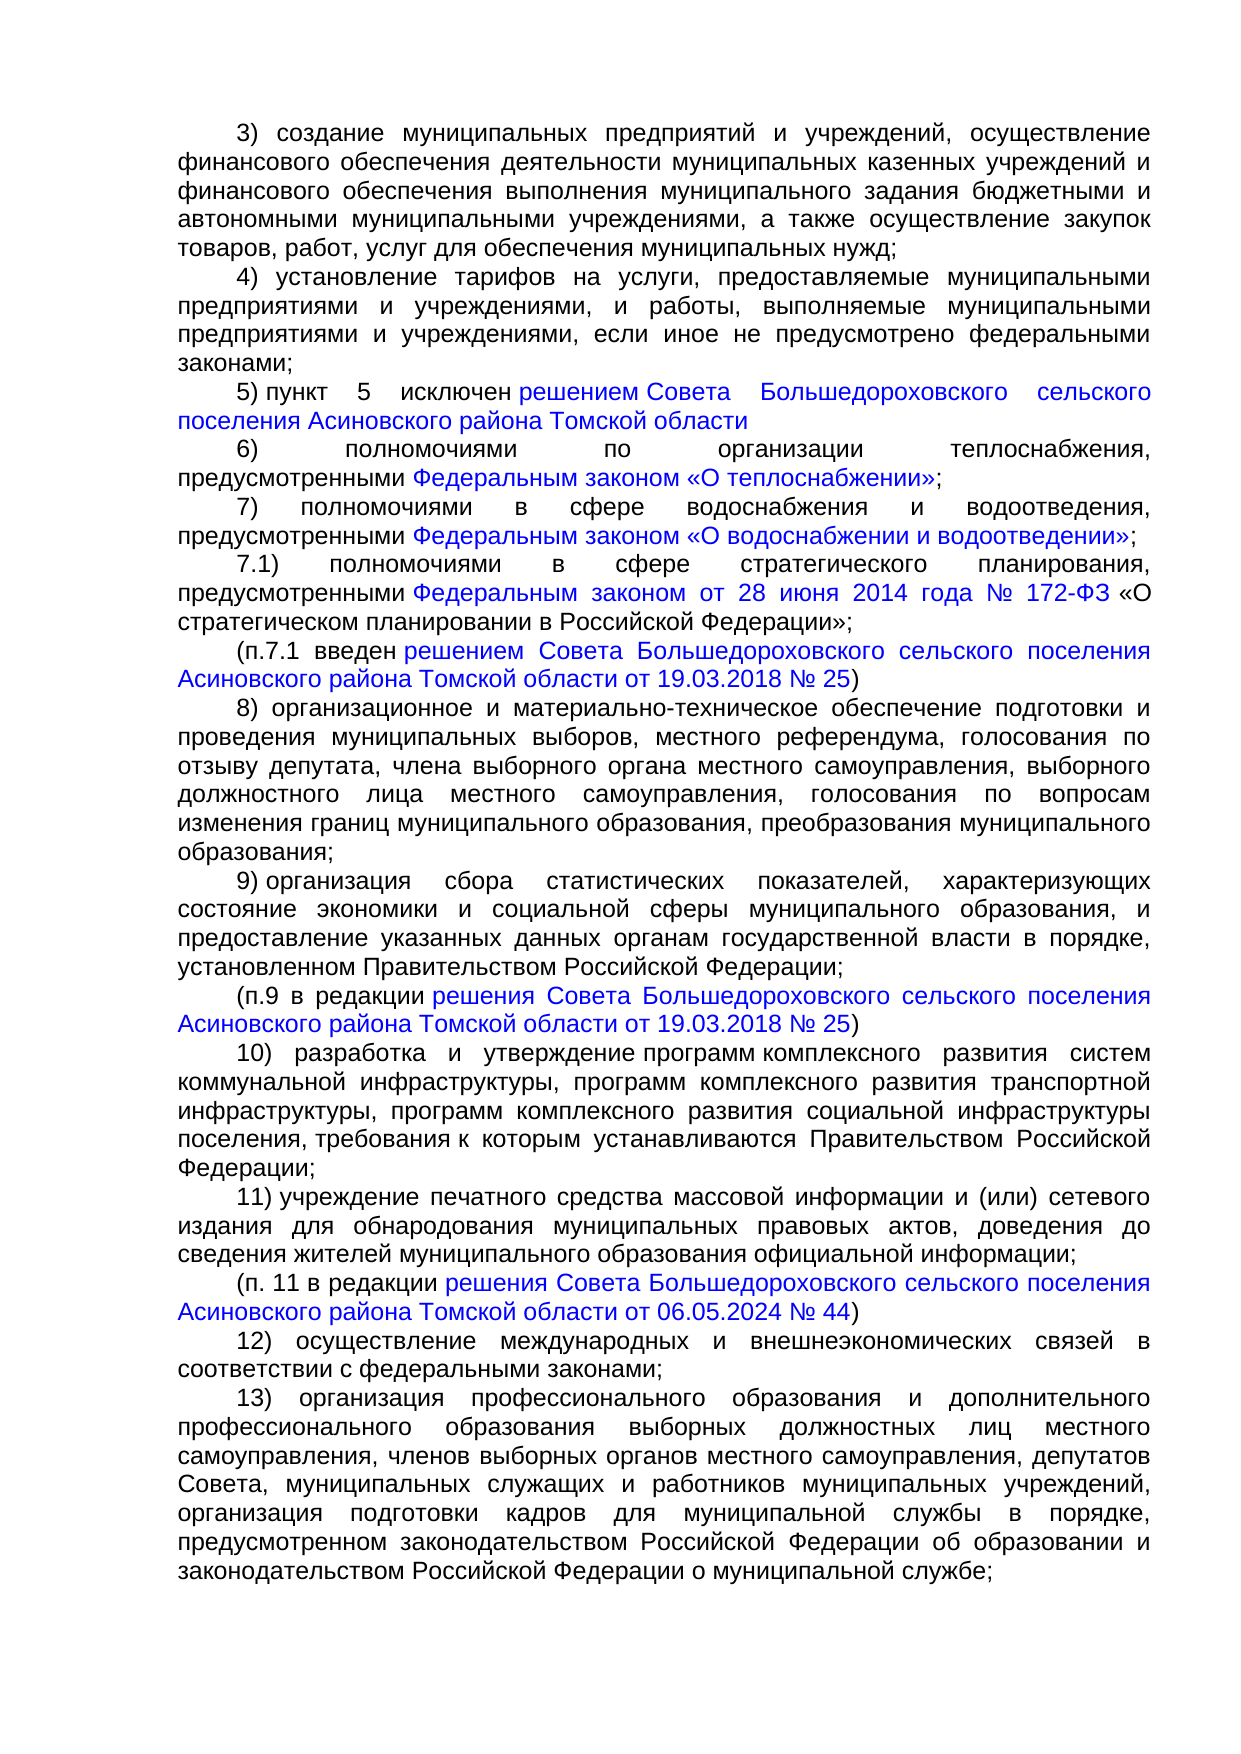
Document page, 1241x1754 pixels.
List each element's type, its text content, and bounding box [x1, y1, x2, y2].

text 12) осуществление международных и внешнеэкономических связей в соответствии с федеральными законами; [177, 1326, 1152, 1383]
text 10) разработка и утверждение программ комплексного развития систем коммунальной инфраструктуры, программ комплексного развития транспортной инфраструктуры, программ комплексного развития социальной инфраструктуры поселения, требования к которым устанавливаются Правительством Российской Федерации; [177, 1038, 1152, 1182]
text 7.1) полномочиями в сфере стратегического планирования, предусмотренными Федеральным законом от 28 июня 2014 года № 172-ФЗ «О стратегическом планировании в Российской Федерации»; [177, 549, 1152, 636]
text 13) организация профессионального образования и дополнительного профессионального образования выборных должностных лиц местного самоуправления, членов выборных органов местного самоуправления, депутатов Совета, муниципальных служащих и работников муниципальных учреждений, организация подготовки кадров для муниципальной службы в порядке, предусмотренном законодательством Российской Федерации об образовании и законодательством Российской Федерации о муниципальной службе; [177, 1383, 1152, 1584]
text (п.9 в редакции решения Совета Большедороховского сельского поселения Асиновского района Томской области от 19.03.2018 № 25) [177, 981, 1152, 1038]
text (п. 11 в редакции решения Совета Большедороховского сельского поселения Асиновского района Томской области от 06.05.2024 № 44) [177, 1268, 1152, 1326]
text 7) полномочиями в сфере водоснабжения и водоотведения, предусмотренными Федеральным законом «О водоснабжении и водоотведении»; [177, 492, 1152, 549]
text 8) организационное и материально-техническое обеспечение подготовки и проведения муниципальных выборов, местного референдума, голосования по отзыву депутата, члена выборного органа местного самоуправления, выборного должностного лица местного самоуправления, голосования по вопросам изменения границ муниципального образования, преобразования муниципального образования; [177, 693, 1152, 866]
text 4) установление тарифов на услуги, предоставляемые муниципальными предприятиями и учреждениями, и работы, выполняемые муниципальными предприятиями и учреждениями, если иное не предусмотрено федеральными законами; [177, 262, 1152, 377]
text (п.7.1 введен решением Совета Большедороховского сельского поселения Асиновского района Томской области от 19.03.2018 № 25) [177, 636, 1152, 693]
text 5) пункт 5 исключен решением Совета Большедороховского сельского поселения Асиновского района Томской области [177, 377, 1152, 434]
text 9) организация сбора статистических показателей, характеризующих состояние экономики и социальной сферы муниципального образования, и предоставление указанных данных органам государственной власти в порядке, установленном Правительством Российской Федерации; [177, 866, 1152, 981]
text 11) учреждение печатного средства массовой информации и (или) сетевого издания для обнародования муниципальных правовых актов, доведения до сведения жителей муниципального образования официальной информации; [177, 1182, 1152, 1268]
text 6) полномочиями по организации теплоснабжения, предусмотренными Федеральным законом «О теплоснабжении»; [177, 434, 1152, 492]
text 3) создание муниципальных предприятий и учреждений, осуществление финансового обеспечения деятельности муниципальных казенных учреждений и финансового обеспечения выполнения муниципального задания бюджетными и автономными муниципальными учреждениями, а также осуществление закупок товаров, работ, услуг для обеспечения муниципальных нужд; [177, 118, 1152, 262]
